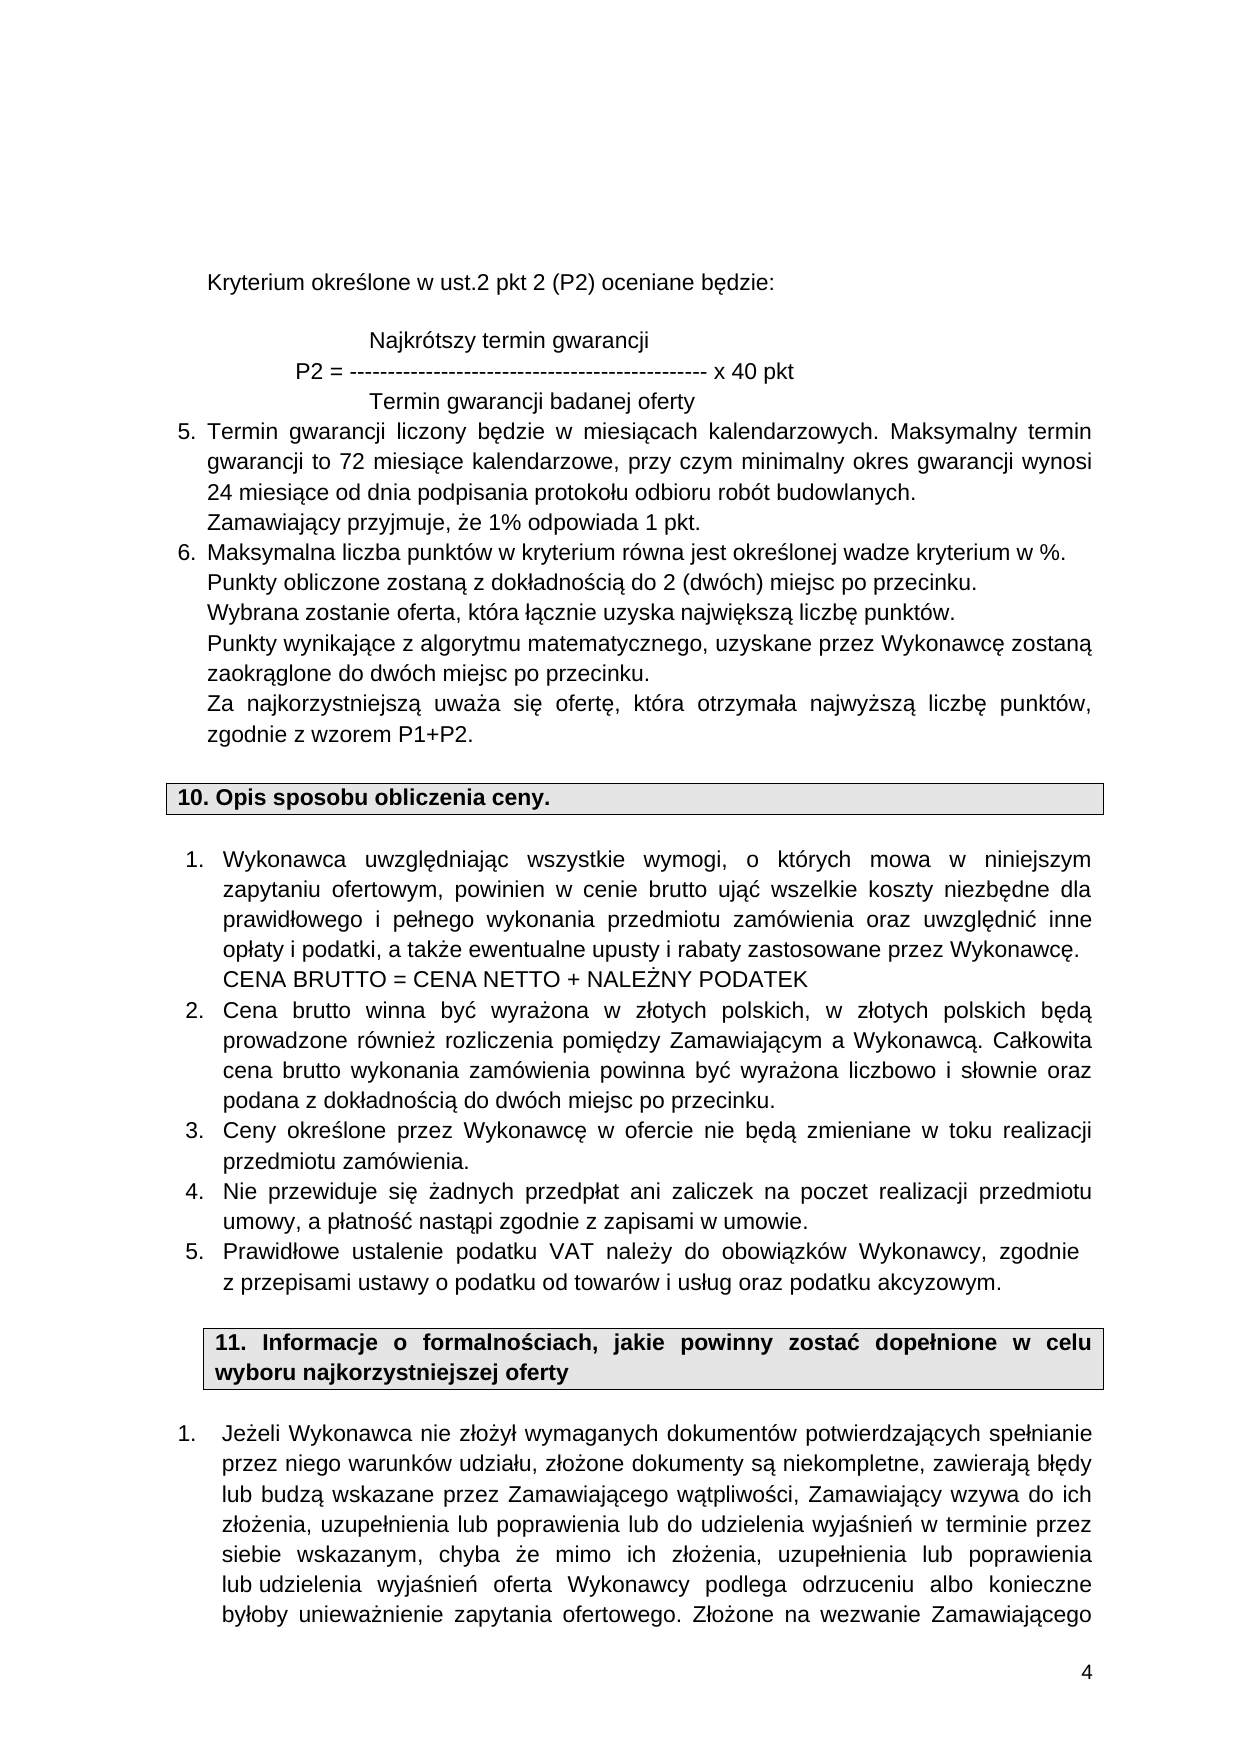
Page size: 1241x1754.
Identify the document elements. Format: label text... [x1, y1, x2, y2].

list P2 = ----------------------------------------------- x 40 pkt [281, 358, 1092, 384]
table_header 11. Informacje o formalnościach, jakie powinny zostać dopełnione w celu wyboru najkorzystniejszej oferty [204, 1329, 1103, 1389]
list Cena brutto winna być wyrażona w złotych polskich, w złotych polskich będą prowadzone również rozliczenia pomiędzy Zamawiającym a Wykonawcą. Całkowita cena brutto wykonania zamówienia powinna być wyrażona liczbowo i słownie oraz podana z dokładnością do dwóch miejsc po przecinku. [185, 997, 1092, 1113]
list Nie przewiduje się żadnych przedpłat ani zaliczek na poczet realizacji przedmiotu umowy, a płatność nastąpi zgodnie z zapisami w umowie. [185, 1178, 1092, 1234]
list CENA BRUTTO = CENA NETTO + NALEŻNY PODATEK [223, 966, 1092, 993]
list Ceny określone przez Wykonawcę w ofercie nie będą zmieniane w toku realizacji przedmiotu zamówienia. [185, 1117, 1092, 1174]
list Termin gwarancji liczony będzie w miesiącach kalendarzowych. Maksymalny termin gwarancji to 72 miesiące kalendarzowe, przy czym minimalny okres gwarancji wynosi 24 miesiące od dnia podpisania protokołu odbioru robót budowlanych. [177, 418, 1092, 505]
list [177, 1420, 1092, 1628]
list Kryterium określone w ust.2 pkt 2 (P2) oceniane będzie: [207, 268, 1092, 295]
list Termin gwarancji badanej oferty [207, 388, 1092, 414]
list Wybrana zostanie oferta, która łącznie uzyska największą liczbę punktów. [207, 599, 1092, 626]
list Punkty obliczone zostaną z dokładnością do 2 (dwóch) miejsc po przecinku. [207, 569, 1092, 596]
list Za najkorzystniejszą uważa się ofertę, która otrzymała najwyższą liczbę punktów, zgodnie z wzorem P1+P2. [207, 690, 1092, 748]
table_header 10. Opis sposobu obliczenia ceny. [167, 784, 1103, 814]
list Zamawiający przyjmuje, że 1% odpowiada 1 pkt. [207, 509, 1092, 535]
list Najkrótszy termin gwarancji [207, 327, 1092, 354]
list Wykonawca uwzględniając wszystkie wymogi, o których mowa w niniejszym zapytaniu ofertowym, powinien w cenie brutto ująć wszelkie koszty niezbędne dla prawidłowego i pełnego wykonania przedmiotu zamówienia oraz uwzględnić inne opłaty i podatki, a także ewentualne upusty i rabaty zastosowane przez Wykonawcę. [185, 846, 1092, 962]
list Prawidłowe ustalenie podatku VAT należy do obowiązków Wykonawcy, zgodnie z przepisami ustawy o podatku od towarów i usług oraz podatku akcyzowym. [185, 1238, 1092, 1295]
list Punkty wynikające z algorytmu matematycznego, uzyskane przez Wykonawcę zostaną zaokrąglone do dwóch miejsc po przecinku. [207, 629, 1092, 686]
list Maksymalna liczba punktów w kryterium równa jest określonej wadze kryterium w %. [177, 539, 1092, 565]
